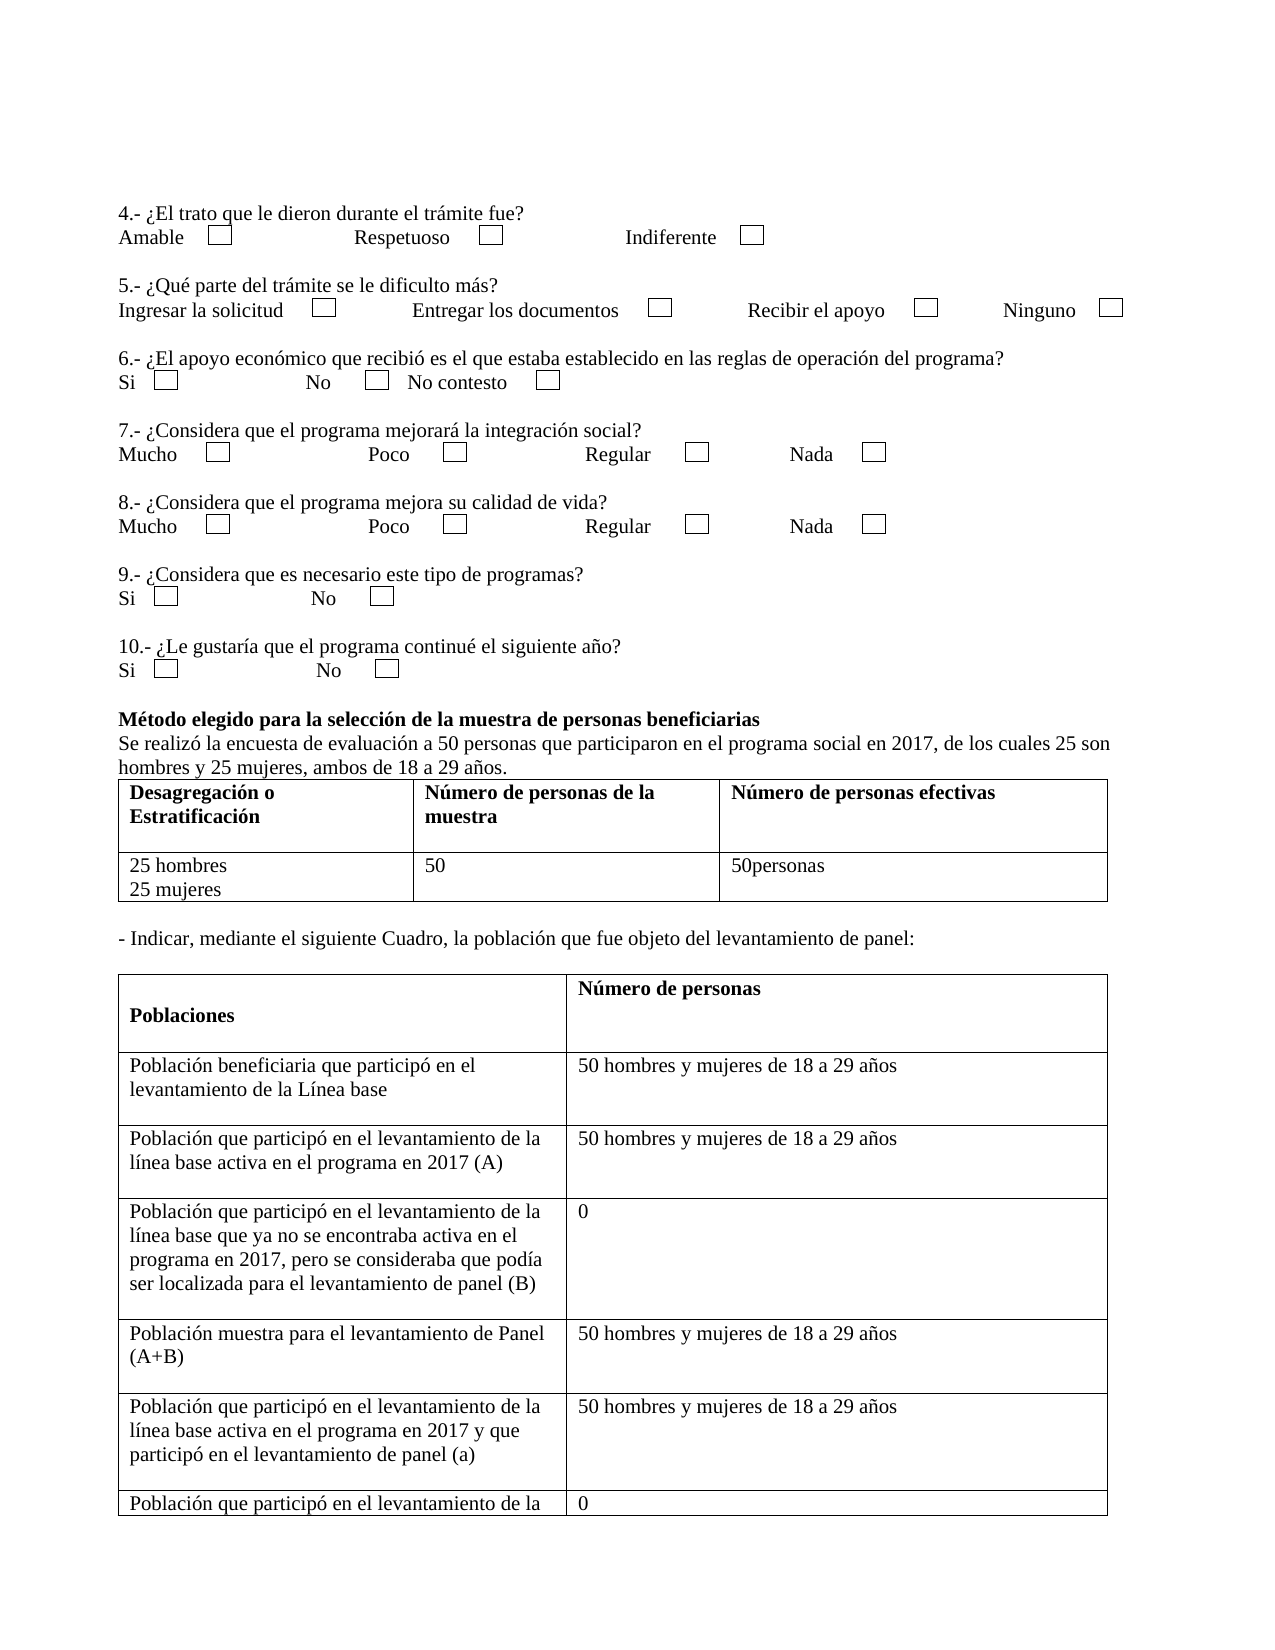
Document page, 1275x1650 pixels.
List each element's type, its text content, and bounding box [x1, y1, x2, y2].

table_cell 25 hombres 25 mujeres [119, 853, 413, 901]
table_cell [119, 1491, 566, 1515]
table_cell 50 [414, 853, 719, 901]
text 7.- ¿Considera que el programa mejorará la integración social? [118, 418, 1157, 442]
text - Indicar, mediante el siguiente Cuadro, la población que fue objeto del levantamiento de panel: [118, 926, 1157, 950]
table_header Número de personas efectivas [720, 780, 1107, 852]
text Si No [118, 658, 1157, 682]
table_cell 50 hombres y mujeres de 18 a 29 años [567, 1394, 1107, 1490]
text 8.- ¿Considera que el programa mejora su calidad de vida? [118, 490, 1157, 514]
text Mucho Poco Regular Nada [118, 442, 1157, 466]
text Ingresar la solicitud Entregar los documentos Recibir el apoyo Ninguno [118, 297, 1157, 322]
text 4.- ¿El trato que le dieron durante el trámite fue? [118, 201, 1157, 225]
text Método elegido para la selección de la muestra de personas beneficiarias [118, 707, 1157, 731]
table_cell Población beneficiaria que participó en el levantamiento de la Línea base [119, 1053, 566, 1125]
text 10.- ¿Le gustaría que el programa continué el siguiente año? [118, 634, 1157, 658]
text 5.- ¿Qué parte del trámite se le dificulto más? [118, 273, 1157, 297]
text Si No No contesto [118, 370, 1157, 394]
table_cell Población que participó en el levantamiento de la línea base que ya no se encontraba activa en el programa en 2017, pero se consideraba que podía ser localizada para el levantamiento de panel (B) [119, 1199, 566, 1319]
table_header Desagregación o Estratificación [119, 780, 413, 852]
text Se realizó la encuesta de evaluación a 50 personas que participaron en el programa social en 2017, de los cuales 25 son hombres y 25 mujeres, ambos de 18 a 29 años. [118, 731, 1157, 779]
text Si No [118, 586, 1157, 610]
table_cell Población que participó en el levantamiento de la línea base activa en el programa en 2017 y que participó en el levantamiento de panel (a) [119, 1394, 566, 1490]
table_cell 50 hombres y mujeres de 18 a 29 años [567, 1126, 1107, 1198]
table_cell Población que participó en el levantamiento de la línea base activa en el programa en 2017 (A) [119, 1126, 566, 1198]
text 6.- ¿El apoyo económico que recibió es el que estaba establecido en las reglas de operación del programa? [118, 346, 1157, 370]
table_cell 50 hombres y mujeres de 18 a 29 años [567, 1320, 1107, 1393]
text Amable Respetuoso Indiferente [118, 225, 1157, 249]
table_cell Población muestra para el levantamiento de Panel (A+B) [119, 1320, 566, 1393]
table_header Poblaciones [119, 975, 566, 1052]
table_cell 0 [567, 1491, 1107, 1515]
table_header Número de personas de la muestra [414, 780, 719, 852]
text Mucho Poco Regular Nada [118, 514, 1157, 538]
table_header Número de personas [567, 975, 1107, 1052]
text 9.- ¿Considera que es necesario este tipo de programas? [118, 562, 1157, 586]
table_cell 50 hombres y mujeres de 18 a 29 años [567, 1053, 1107, 1125]
table_cell 0 [567, 1199, 1107, 1319]
table_cell 50personas [720, 853, 1107, 901]
